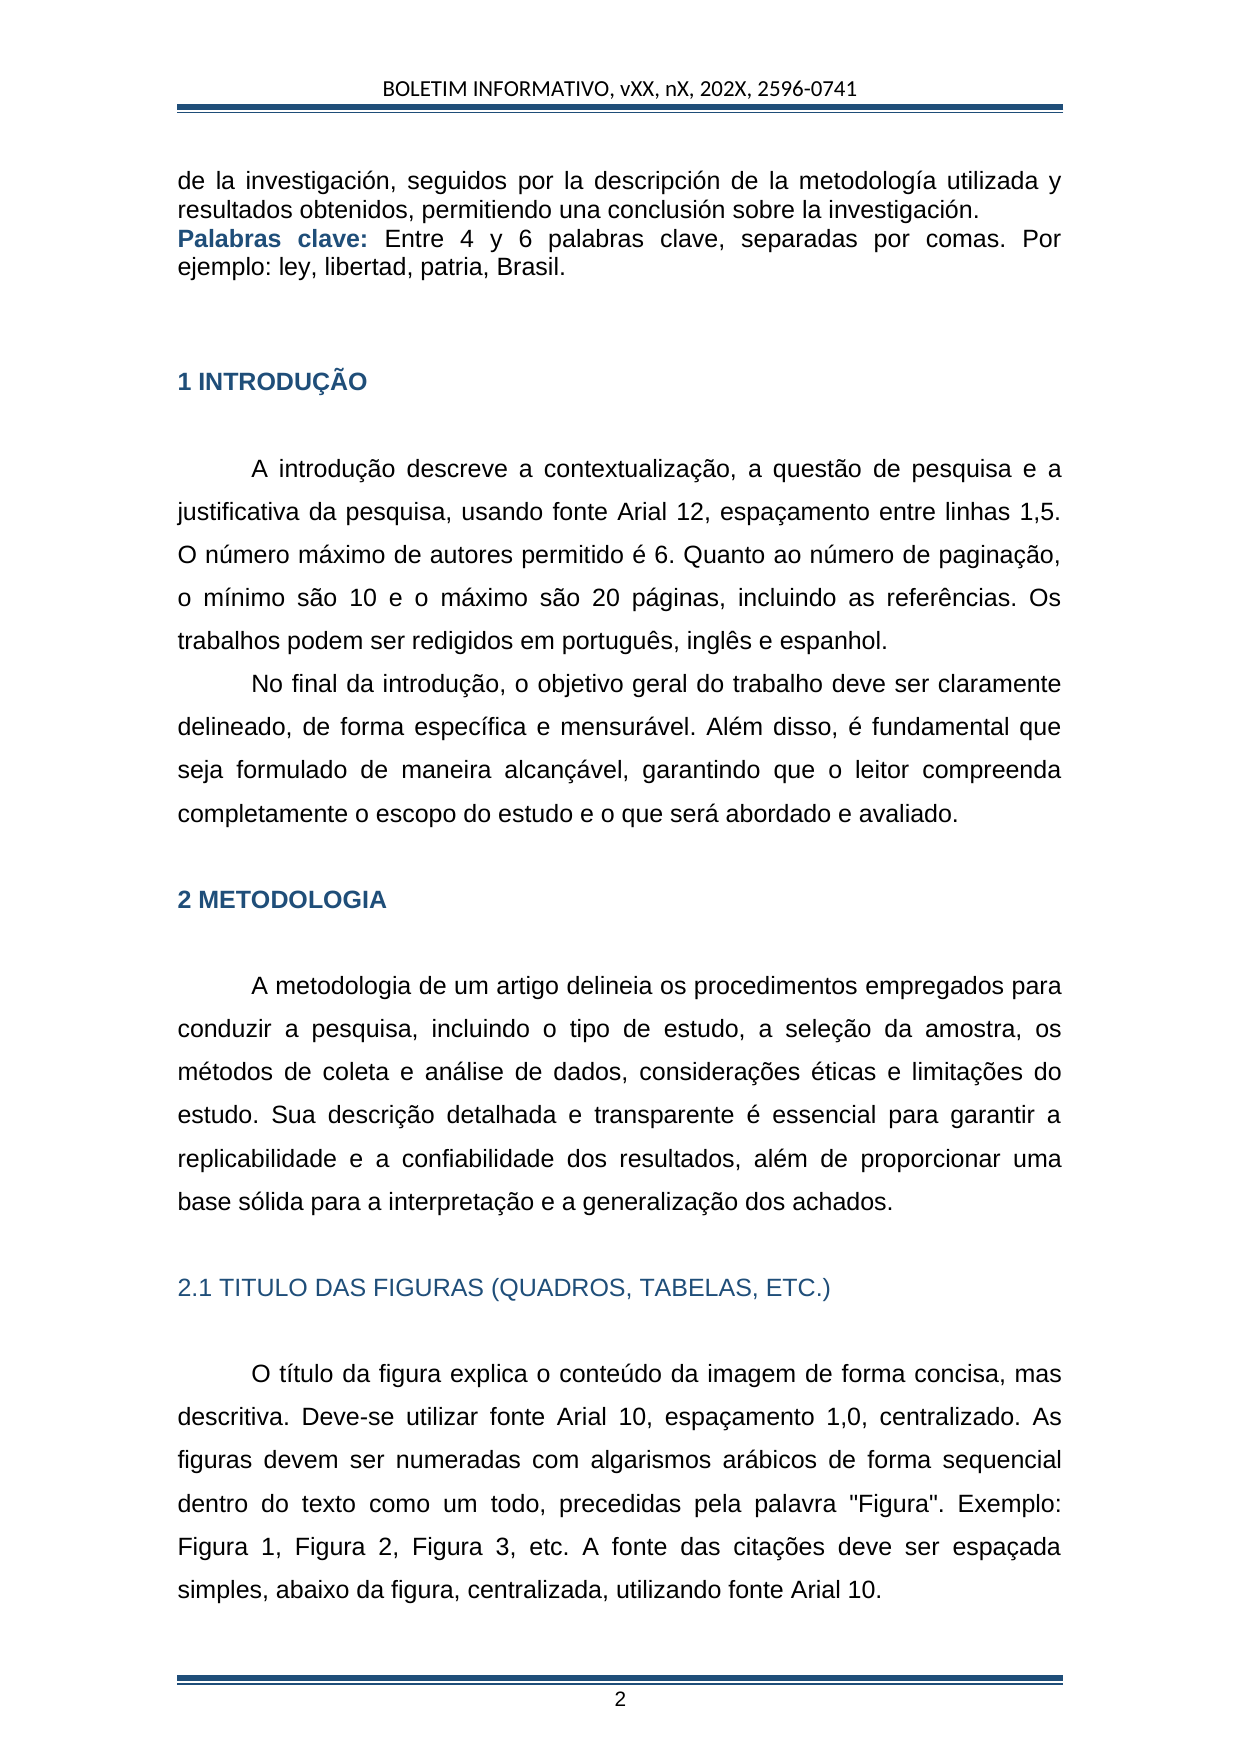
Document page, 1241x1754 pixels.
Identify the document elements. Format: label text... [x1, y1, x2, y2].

text No final da introdução, o objetivo geral do trabalho deve ser claramente delineado, de forma específica e mensurável. Além disso, é fundamental que seja formulado de maneira alcançável, garantindo que o leitor compreenda completamente o escopo do estudo e o que será abordado e avaliado. [177, 669, 1063, 827]
text A metodologia de um artigo delineia os procedimentos empregados para conduzir a pesquisa, incluindo o tipo de estudo, a seleção da amostra, os métodos de coleta e análise de dados, considerações éticas e limitações do estudo. Sua descrição detalhada e transparente é essencial para garantir a replicabilidade e a confiabilidade dos resultados, além de proporcionar uma base sólida para a interpretação e a generalização dos achados. [177, 971, 1063, 1215]
text O título da figura explica o conteúdo da imagem de forma concisa, mas descritiva. Deve-se utilizar fonte Arial 10, espaçamento 1,0, centralizado. As figuras devem ser numeradas com algarismos arábicos de forma sequencial dentro do texto como um todo, precedidas pela palavra "Figura". Exemplo: Figura 1, Figura 2, Figura 3, etc. A fonte das citações deve ser espaçada simples, abaixo da figura, centralizada, utilizando fonte Arial 10. [177, 1359, 1063, 1603]
text 1 INTRODUÇÃO [177, 367, 1063, 396]
text 2 METODOLOGIA [177, 885, 1063, 913]
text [177, 166, 1063, 223]
text Palabras clave: Entre 4 y 6 palabras clave, separadas por comas. Por ejemplo: ley, libertad, patria, Brasil. [177, 223, 1063, 281]
text 2.1 titulo das figuras (quadros, tabelas, etc.) [177, 1273, 1063, 1302]
text A introdução descreve a contextualização, a questão de pesquisa e a justificativa da pesquisa, usando fonte Arial 12, espaçamento entre linhas 1,5. O número máximo de autores permitido é 6. Quanto ao número de paginação, o mínimo são 10 e o máximo são 20 páginas, incluindo as referências. Os trabalhos podem ser redigidos em português, inglês e espanhol. [177, 453, 1063, 655]
